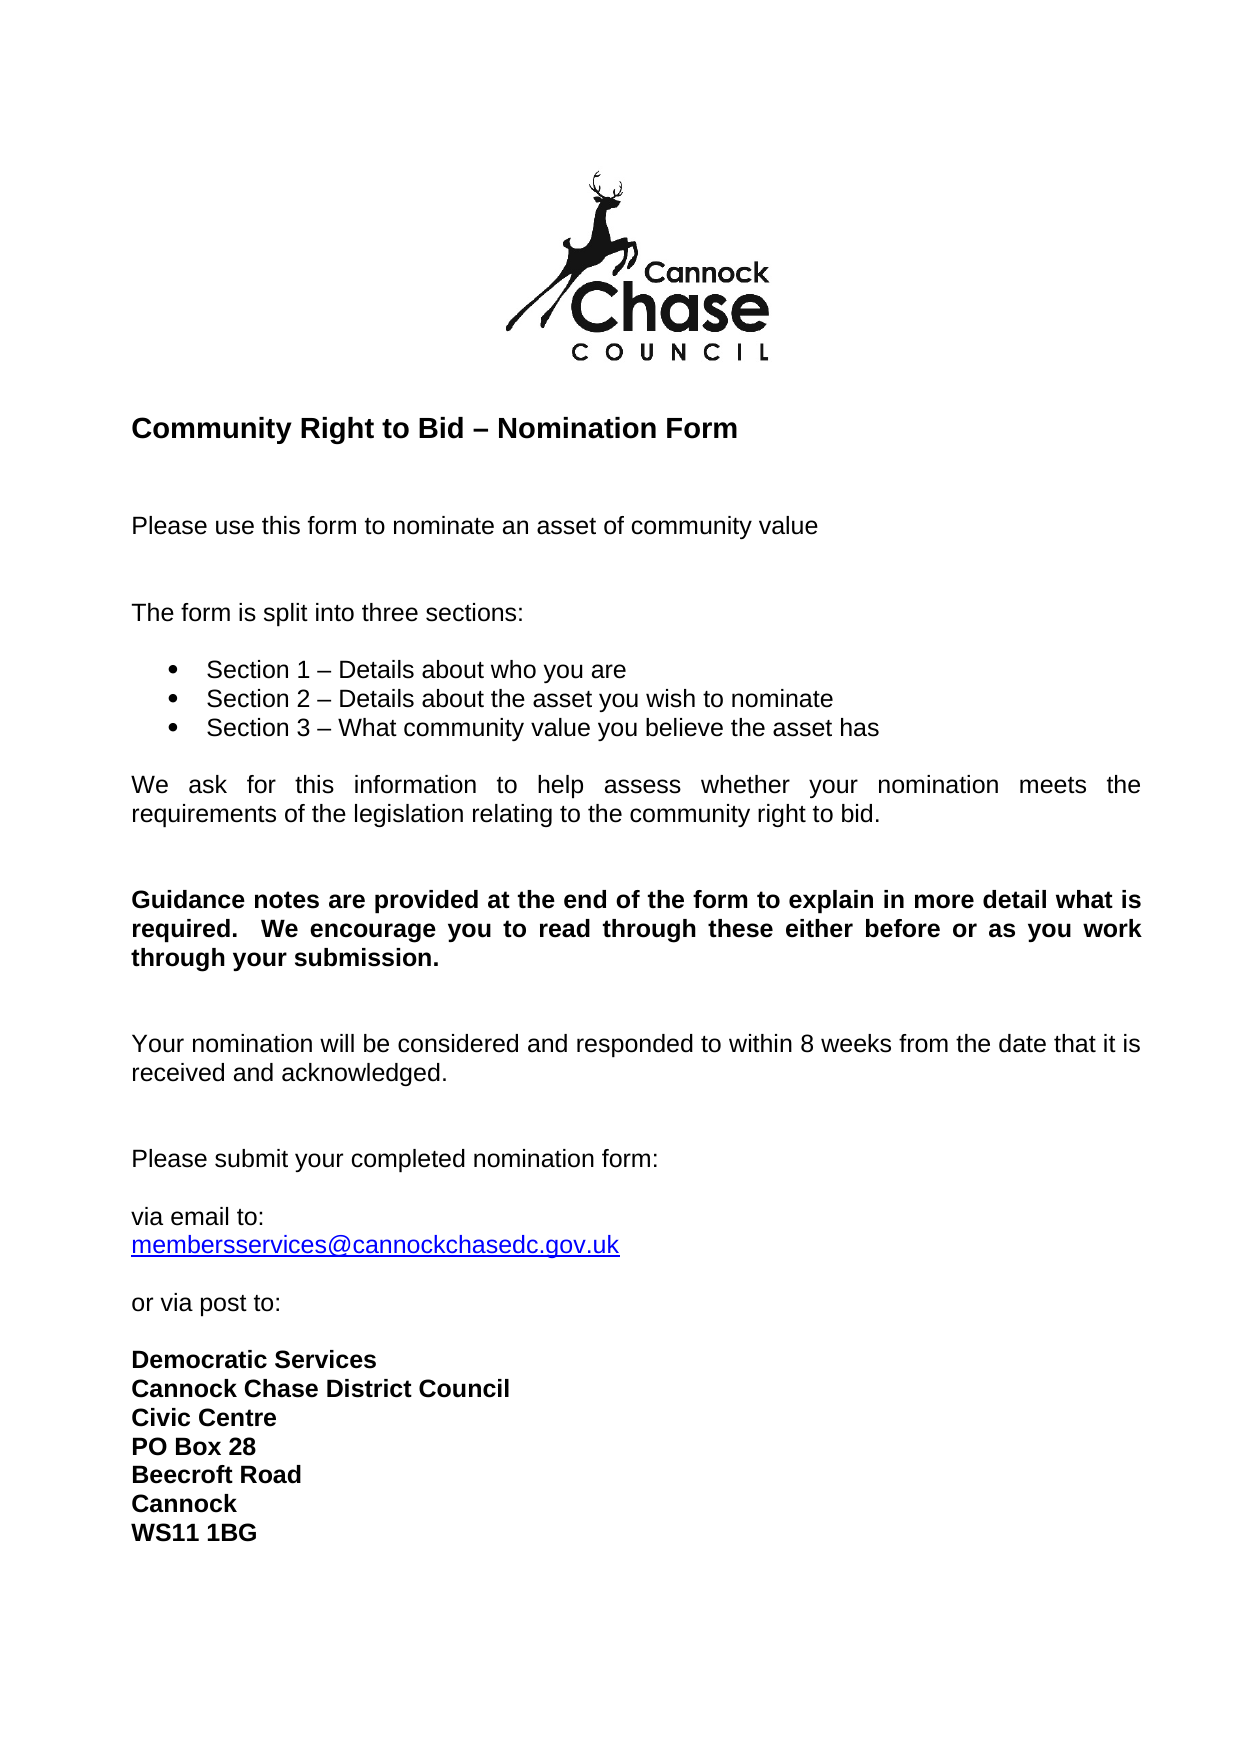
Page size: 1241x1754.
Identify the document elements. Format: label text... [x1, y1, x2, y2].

text Please submit your completed nomination form: [131, 1144, 1144, 1173]
text The form is split into three sections: [131, 598, 1144, 626]
text Please use this form to nominate an asset of community value [131, 511, 1144, 540]
text We ask for this information to help assess whether your nomination meets the requirements of the legislation relating to the community right to bid. [131, 770, 1144, 828]
text via email to: [131, 1202, 1144, 1230]
list Section 2 – Details about the asset you wish to nominate [169, 684, 1144, 713]
list Section 3 – What community value you believe the asset has [169, 713, 1144, 742]
picture [483, 150, 792, 382]
text or via post to: [131, 1288, 1144, 1317]
text Community Right to Bid – Nomination Form [131, 411, 1144, 444]
text Your nomination will be considered and responded to within 8 weeks from the date that it is received and acknowledged. [131, 1029, 1144, 1087]
list Section 1 – Details about who you are [169, 655, 1144, 684]
text Civic Centre [131, 1403, 1144, 1432]
text membersservices@cannockchasedc.gov.uk [131, 1230, 1144, 1259]
text WS11 1BG [131, 1518, 1144, 1547]
text Council [131, 1374, 1144, 1403]
text Guidance notes are provided at the end of the form to explain in more detail what is required. We encourage you to read through these either before or as you work through your submission. [131, 885, 1144, 972]
text Democratic Services [131, 1345, 1144, 1374]
